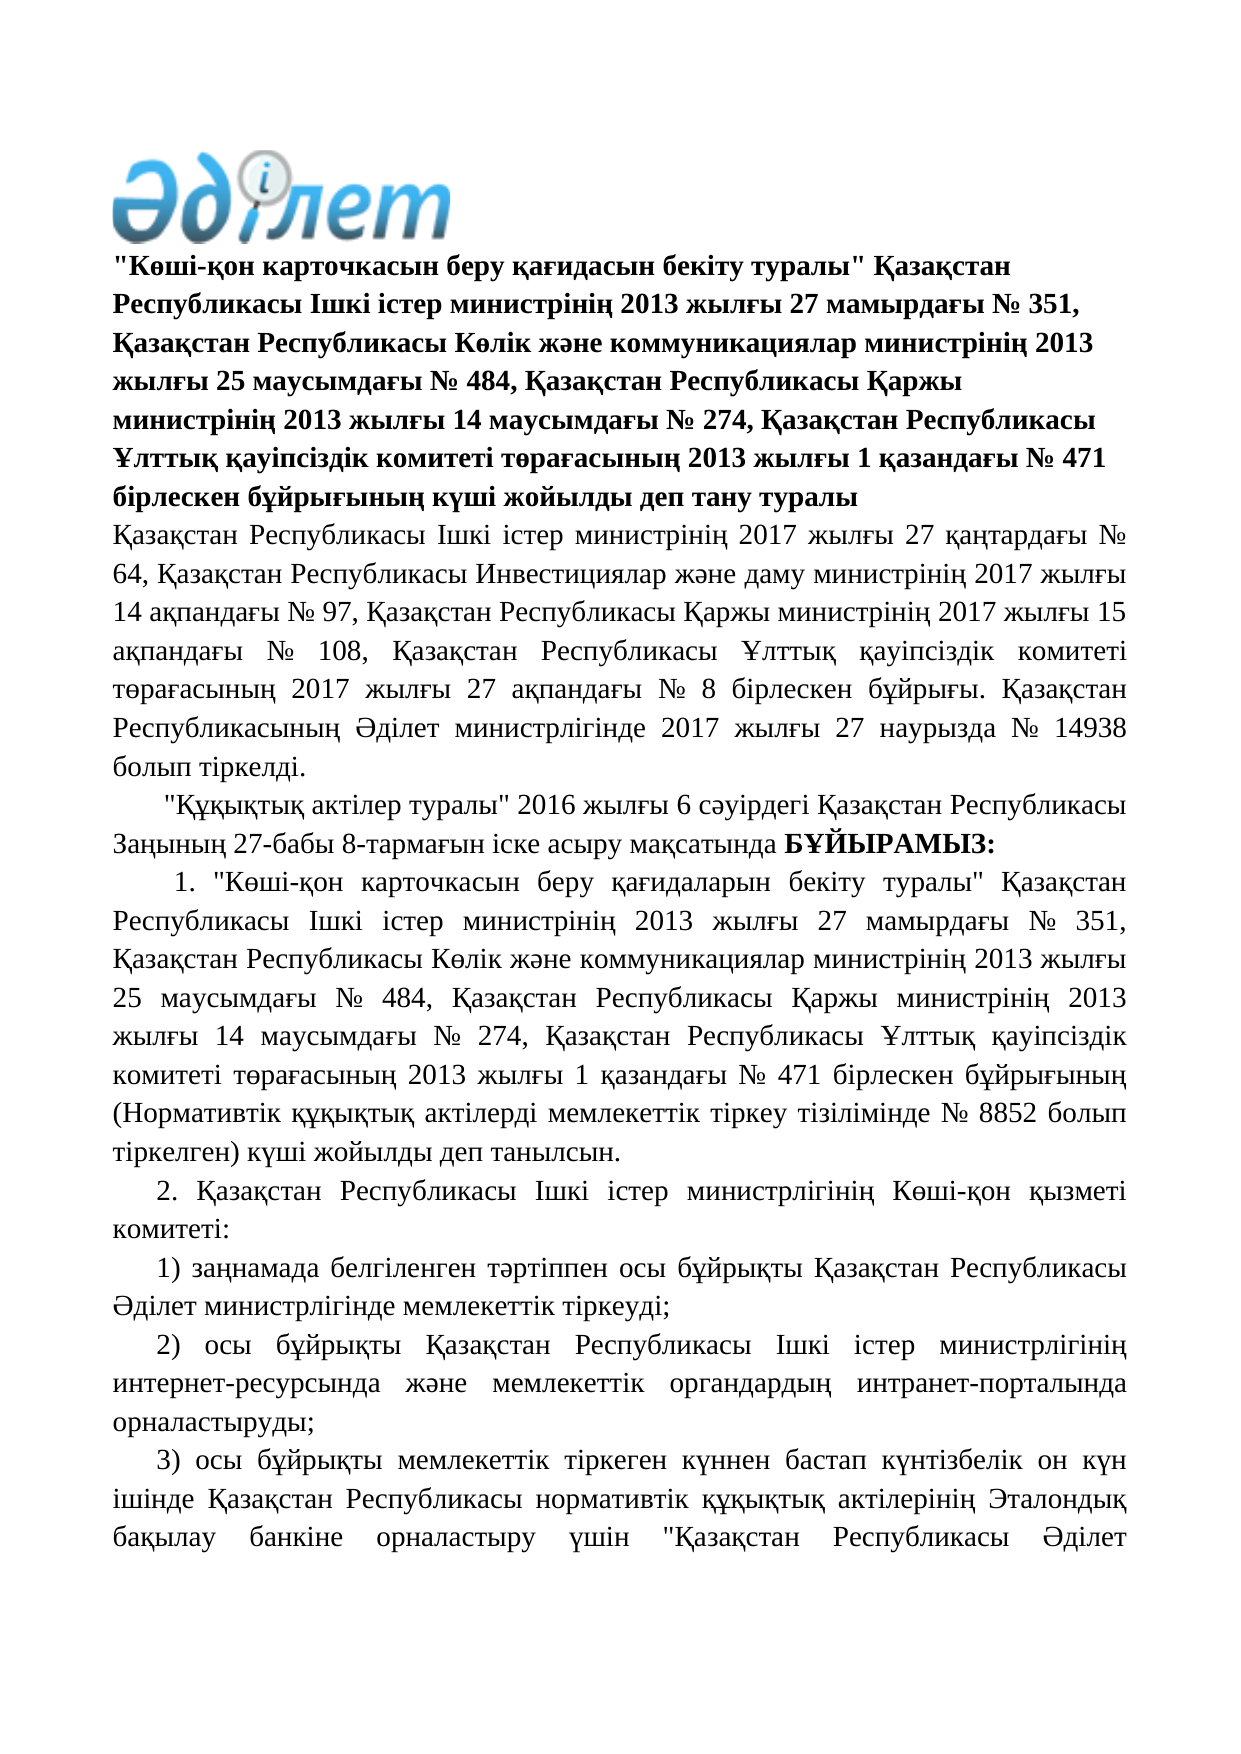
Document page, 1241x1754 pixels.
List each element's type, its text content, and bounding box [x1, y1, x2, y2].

text Қазақстан Республикасы Ішкі істер министрінің 2017 жылғы 27 қаңтардағы № 64, Қазақстан Республикасы Инвестициялар және даму министрінің 2017 жылғы 14 ақпандағы № 97, Қазақстан Республикасы Қаржы министрінің 2017 жылғы 15 ақпандағы № 108, Қазақстан Республикасы Ұлттық қауіпсіздік комитеті төрағасының 2017 жылғы 27 ақпандағы № 8 бірлескен бұйрығы. Қазақстан Республикасының Әділет министрлігінде 2017 жылғы 27 наурызда № 14938 болып тіркелді. [112, 517, 1128, 782]
picture [112, 150, 451, 244]
text "Көші-қон карточкасын беру қағидасын бекіту туралы" Қазақстан Республикасы Ішкі істер министрінің 2013 жылғы 27 мамырдағы № 351, Қазақстан Республикасы Көлік және коммуникациялар министрінің 2013 жылғы 25 маусымдағы № 484, Қазақстан Республикасы Қаржы министрінің 2013 жылғы 14 маусымдағы № 274, Қазақстан Республикасы Ұлттық қауіпсіздік комитеті төрағасының 2013 жылғы 1 қазандағы № 471 бірлескен бұйрығының күші жойылды деп тану туралы [112, 248, 1128, 512]
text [112, 1442, 1128, 1553]
text 1. "Көші-қон карточкасын беру қағидаларын бекіту туралы" Қазақстан Республикасы Ішкі істер министрінің 2013 жылғы 27 мамырдағы № 351, Қазақстан Республикасы Көлік және коммуникациялар министрінің 2013 жылғы 25 маусымдағы № 484, Қазақстан Республикасы Қаржы министрінің 2013 жылғы 14 маусымдағы № 274, Қазақстан Республикасы Ұлттық қауіпсіздік комитеті төрағасының 2013 жылғы 1 қазандағы № 471 бірлескен бұйрығының (Нормативтік құқықтық актілерді мемлекеттік тіркеу тізілімінде № 8852 болып тіркелген) күші жойылды деп танылсын. [112, 864, 1128, 1168]
text 2. Қазақстан Республикасы Ішкі істер министрлігінің Көші-қон қызметі комитеті: [112, 1173, 1128, 1245]
text 2) осы бұйрықты Қазақстан Республикасы Ішкі істер министрлігінің интернет-ресурсында және мемлекеттік органдардың интранет-порталында орналастыруды; [112, 1327, 1128, 1437]
text 1) заңнамада белгіленген тәртіппен осы бұйрықты Қазақстан Республикасы Әділет министрлігінде мемлекеттік тіркеуді; [112, 1250, 1128, 1322]
text "Құқықтық актілер туралы" 2016 жылғы 6 сәуірдегі Қазақстан Республикасы Заңының 27-бабы 8-тармағын іске асыру мақсатында БҰЙЫРАМЫЗ: [112, 787, 1128, 859]
